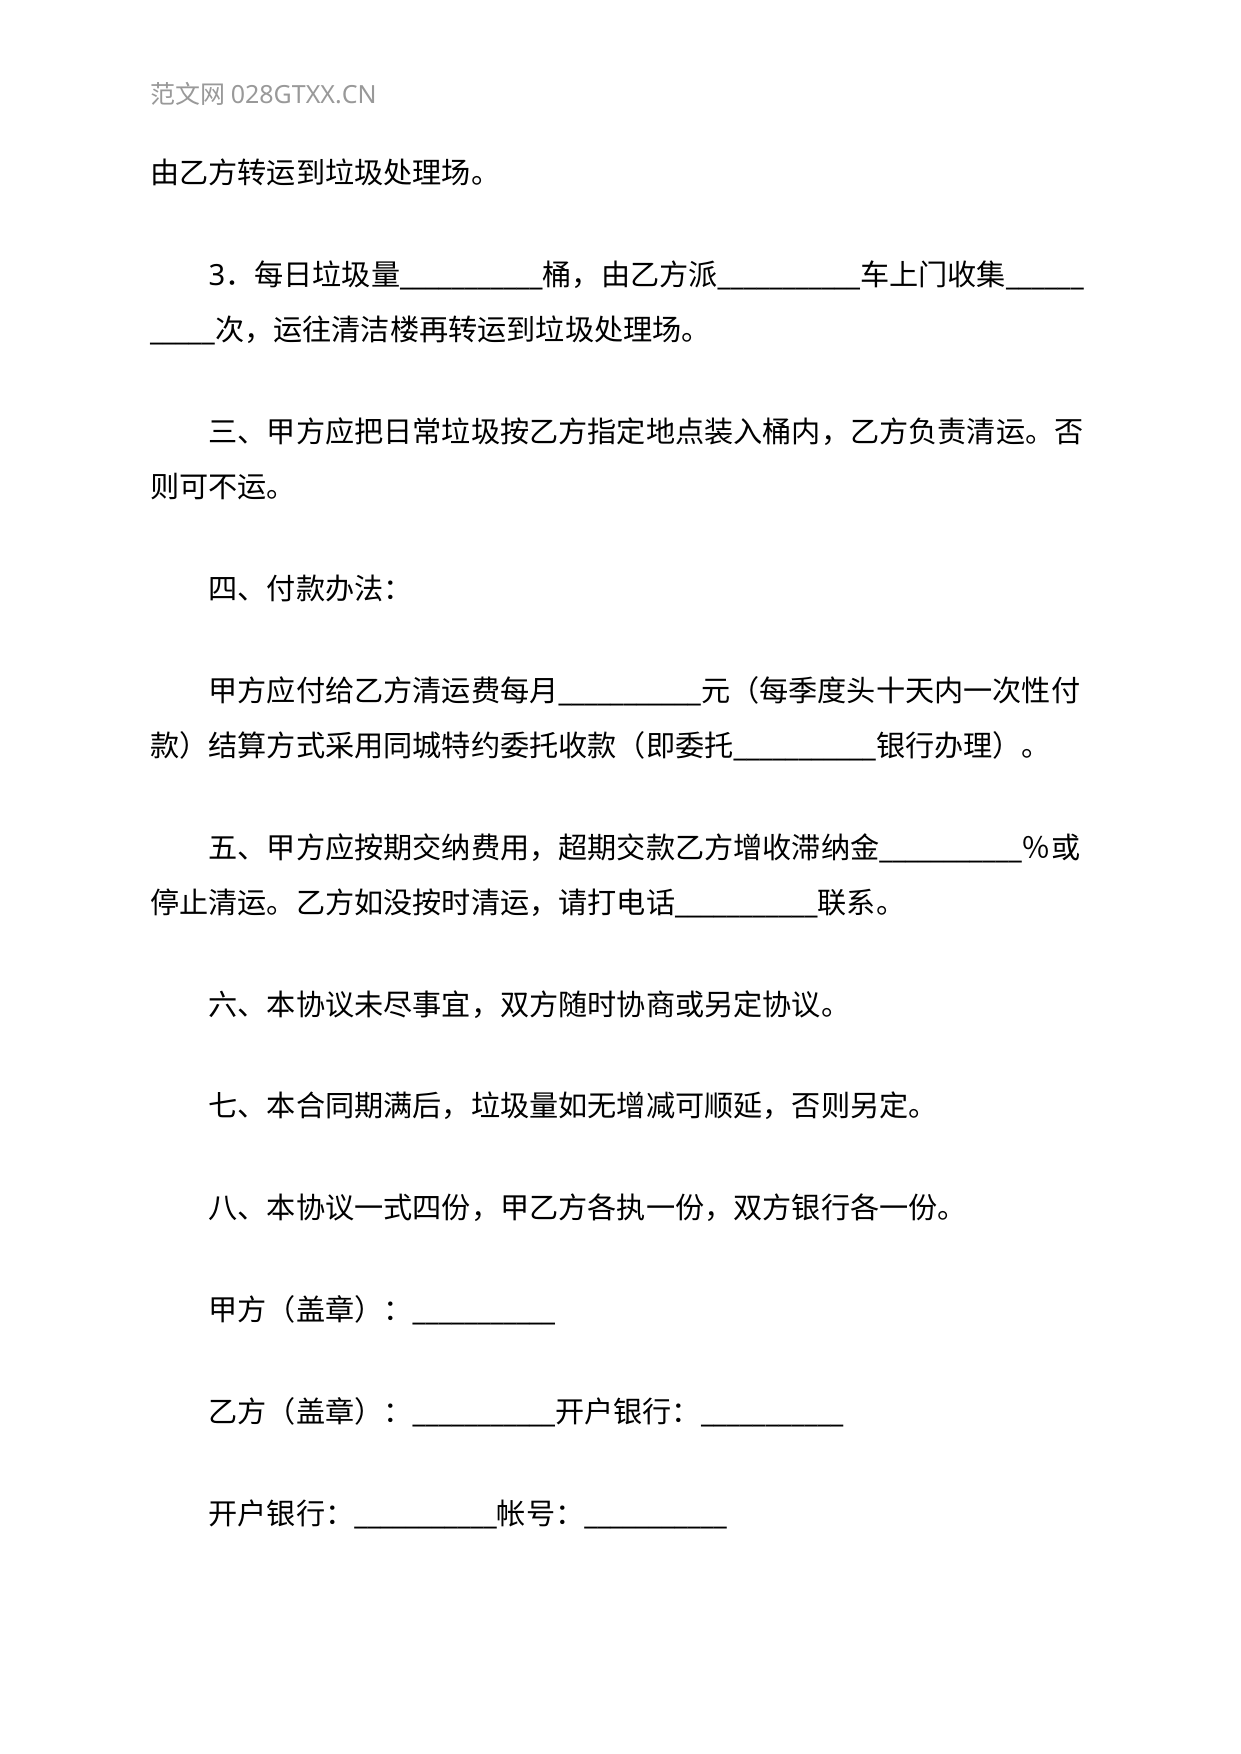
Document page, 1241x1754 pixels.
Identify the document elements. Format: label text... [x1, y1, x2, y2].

text 四、付款办法： [150, 565, 1090, 608]
text 甲方（盖章）：___________ [150, 1286, 1090, 1329]
text 甲方应付给乙方清运费每月___________元（每季度头十天内一次性付款）结算方式采用同城特约委托收款（即委托___________银行办理）。 [150, 667, 1090, 764]
text 3．每日垃圾量___________桶，由乙方派___________车上门收集___________次，运往清洁楼再转运到垃圾处理场。 [150, 252, 1090, 349]
text 八、本协议一式四份，甲乙方各执一份，双方银行各一份。 [150, 1185, 1090, 1227]
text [150, 150, 1090, 192]
text 五、甲方应按期交纳费用，超期交款乙方增收滞纳金___________％或停止清运。乙方如没按时清运，请打电话___________联系。 [150, 824, 1090, 922]
text 六、本协议未尽事宜，双方随时协商或另定协议。 [150, 981, 1090, 1023]
text 乙方（盖章）：___________开户银行：___________ [150, 1388, 1090, 1431]
text 开户银行：___________帐号：___________ [150, 1490, 1090, 1533]
text 三、甲方应把日常垃圾按乙方指定地点装入桶内，乙方负责清运。否则可不运。 [150, 409, 1090, 506]
text 七、本合同期满后，垃圾量如无增减可顺延，否则另定。 [150, 1083, 1090, 1125]
